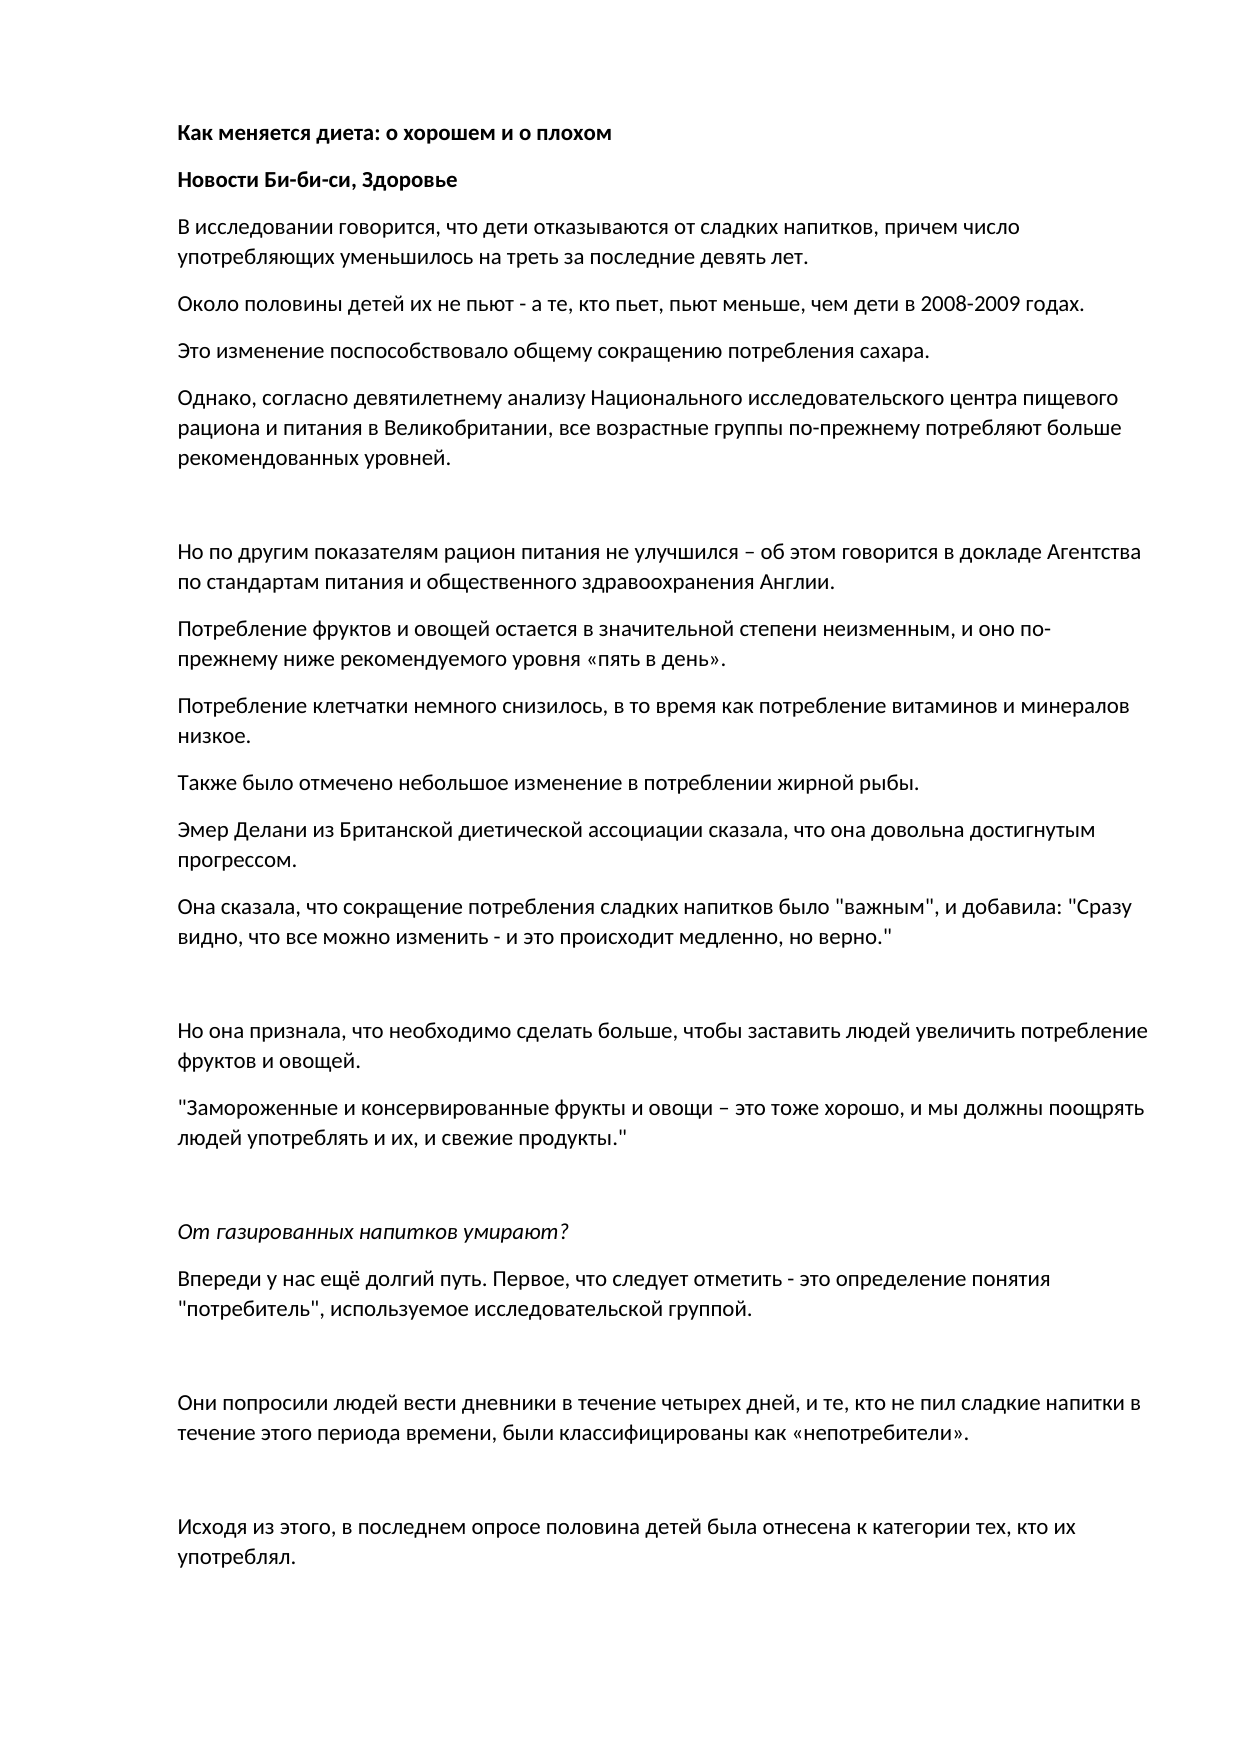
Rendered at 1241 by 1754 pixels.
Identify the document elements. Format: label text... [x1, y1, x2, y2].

text Потребление фруктов и овощей остается в значительной степени неизменным, и оно по-прежнему ниже рекомендуемого уровня «пять в день». [177, 614, 1152, 672]
text Они попросили людей вести дневники в течение четырех дней, и те, кто не пил сладкие напитки в течение этого периода времени, были классифицированы как «непотребители». [177, 1388, 1152, 1446]
text Потребление клетчатки немного снизилось, в то время как потребление витаминов и минералов низкое. [177, 691, 1152, 749]
text Эмер Делани из Британской диетической ассоциации сказала, что она довольна достигнутым прогрессом. [177, 815, 1152, 873]
text Впереди у нас ещё долгий путь. Первое, что следует отметить - это определение понятия "потребитель", используемое исследовательской группой. [177, 1264, 1152, 1322]
text Исходя из этого, в последнем опросе половина детей была отнесена к категории тех, кто их употреблял. [177, 1512, 1152, 1570]
text Также было отмечено небольшое изменение в потреблении жирной рыбы. [177, 768, 1152, 796]
text Как меняется диета: о хорошем и о плохом [177, 118, 1152, 146]
text Но она признала, что необходимо сделать больше, чтобы заставить людей увеличить потребление фруктов и овощей. [177, 1016, 1152, 1074]
text Это изменение поспособствовало общему сокращению потребления сахара. [177, 336, 1152, 364]
text От газированных напитков умирают? [177, 1217, 1152, 1245]
text Однако, согласно девятилетнему анализу Национального исследовательского центра пищевого рациона и питания в Великобритании, все возрастные группы по-прежнему потребляют больше рекомендованных уровней. [177, 383, 1152, 471]
text Она сказала, что сокращение потребления сладких напитков было "важным", и добавила: "Сразу видно, что все можно изменить - и это происходит медленно, но верно." [177, 892, 1152, 950]
text Но по другим показателям рацион питания не улучшился – об этом говорится в докладе Агентства по стандартам питания и общественного здравоохранения Англии. [177, 537, 1152, 595]
text "Замороженные и консервированные фрукты и овощи – это тоже хорошо, и мы должны поощрять людей употреблять и их, и свежие продукты." [177, 1093, 1152, 1151]
text Новости Би-би-си, Здоровье [177, 165, 1152, 193]
text Около половины детей их не пьют - а те, кто пьет, пьют меньше, чем дети в 2008-2009 годах. [177, 289, 1152, 317]
text В исследовании говорится, что дети отказываются от сладких напитков, причем число употребляющих уменьшилось на треть за последние девять лет. [177, 212, 1152, 270]
